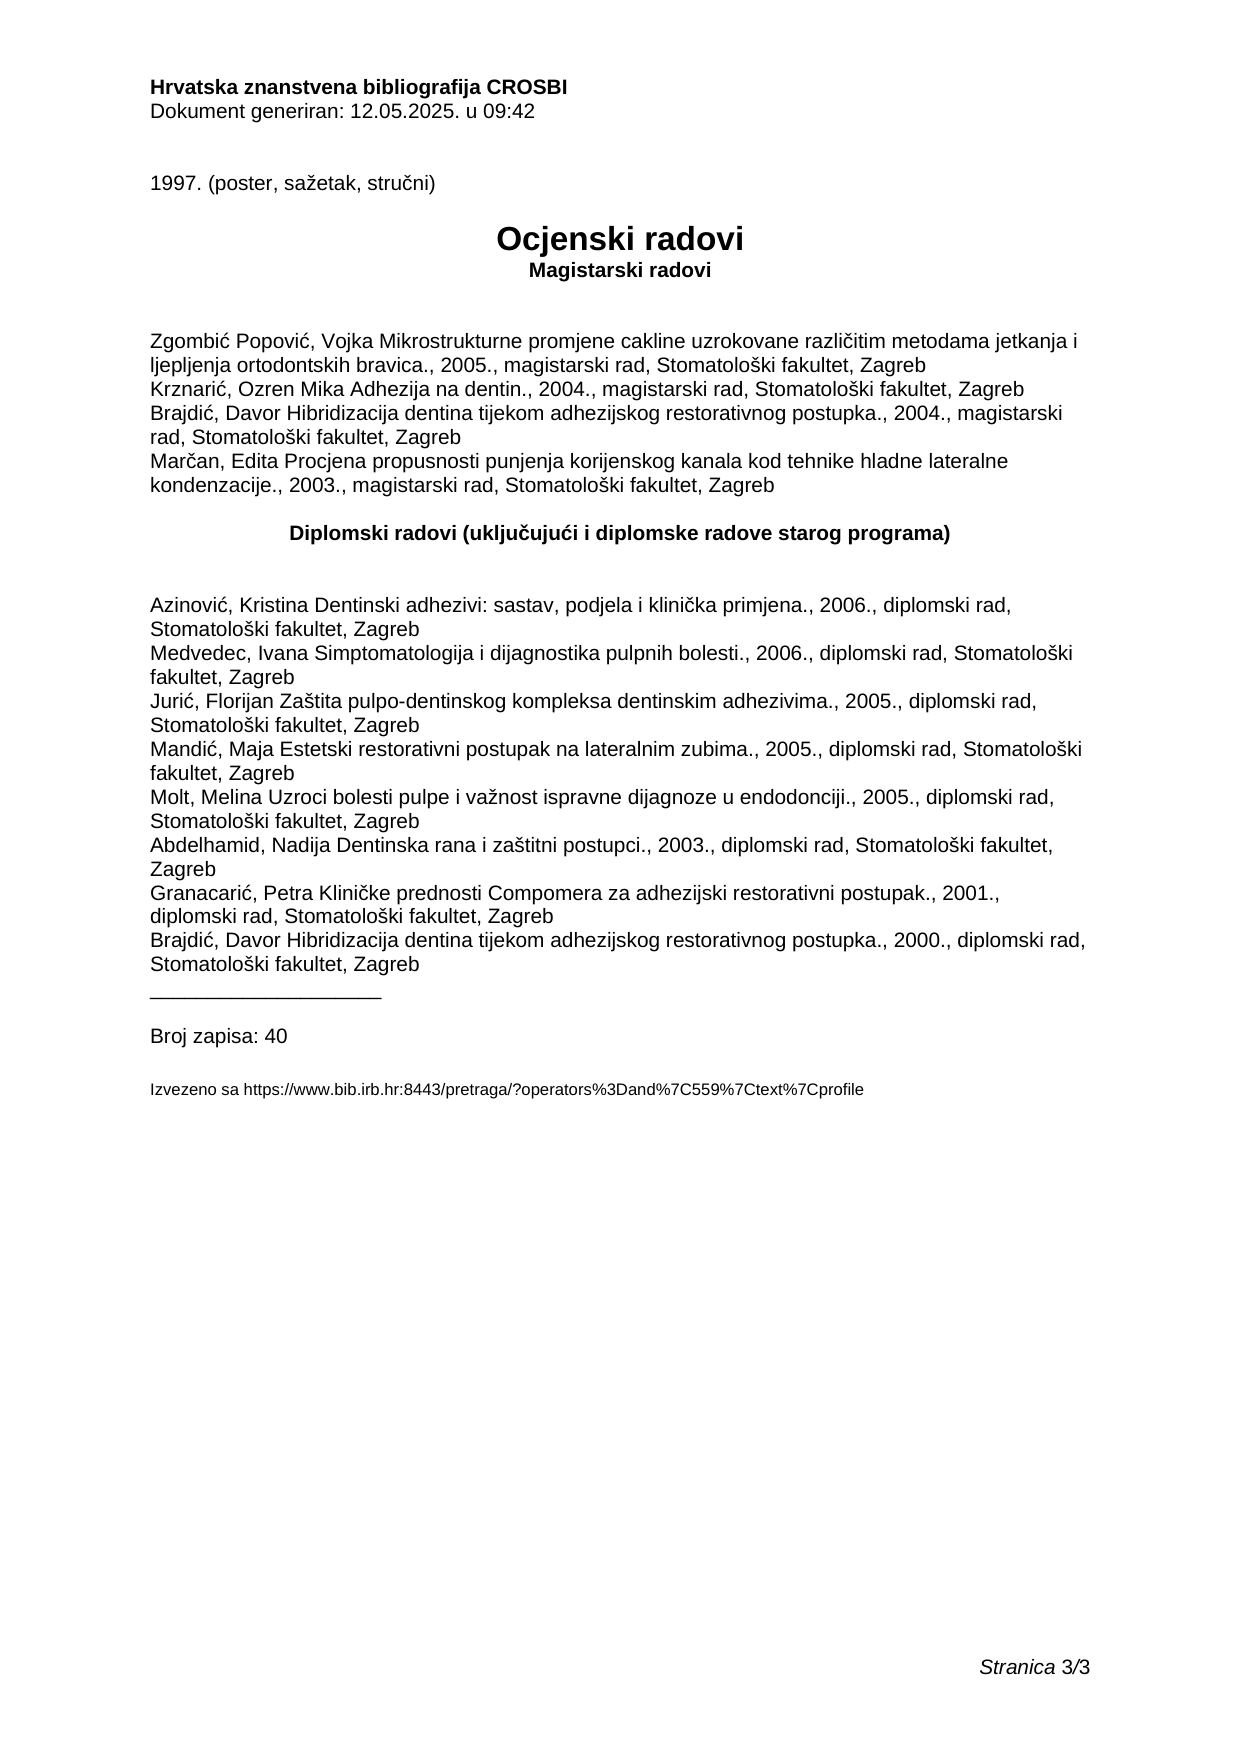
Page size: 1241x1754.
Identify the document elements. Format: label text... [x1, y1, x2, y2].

text Mandić, Maja [150, 737, 1090, 784]
subtitle Magistarski radovi [150, 257, 1090, 281]
text Medvedec, Ivana [150, 641, 1090, 689]
text Abdelhamid, Nadija [150, 832, 1090, 880]
text Izvezeno sa https://www.bib.irb.hr:8443/pretraga/?operators%3Dand%7C559%7Ctext%7Cprofile [150, 1079, 1090, 1098]
text Brajdić, Davor [150, 401, 1090, 449]
text Marčan, Edita [150, 449, 1090, 497]
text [150, 171, 1090, 195]
text Brajdić, Davor [150, 928, 1090, 976]
text Krznarić, Ozren Mika [150, 377, 1090, 401]
text ____________________ [150, 976, 1090, 1000]
text Broj zapisa: 40 [150, 1024, 1090, 1048]
text Granacarić, Petra [150, 880, 1090, 928]
text Zgombić Popović, Vojka [150, 329, 1090, 377]
subtitle Ocjenski radovi [150, 219, 1090, 257]
text Azinović, Kristina [150, 593, 1090, 641]
text Jurić, Florijan [150, 689, 1090, 737]
text Molt, Melina [150, 784, 1090, 832]
subtitle Diplomski radovi (uključujući i diplomske radove starog programa) [150, 521, 1090, 545]
